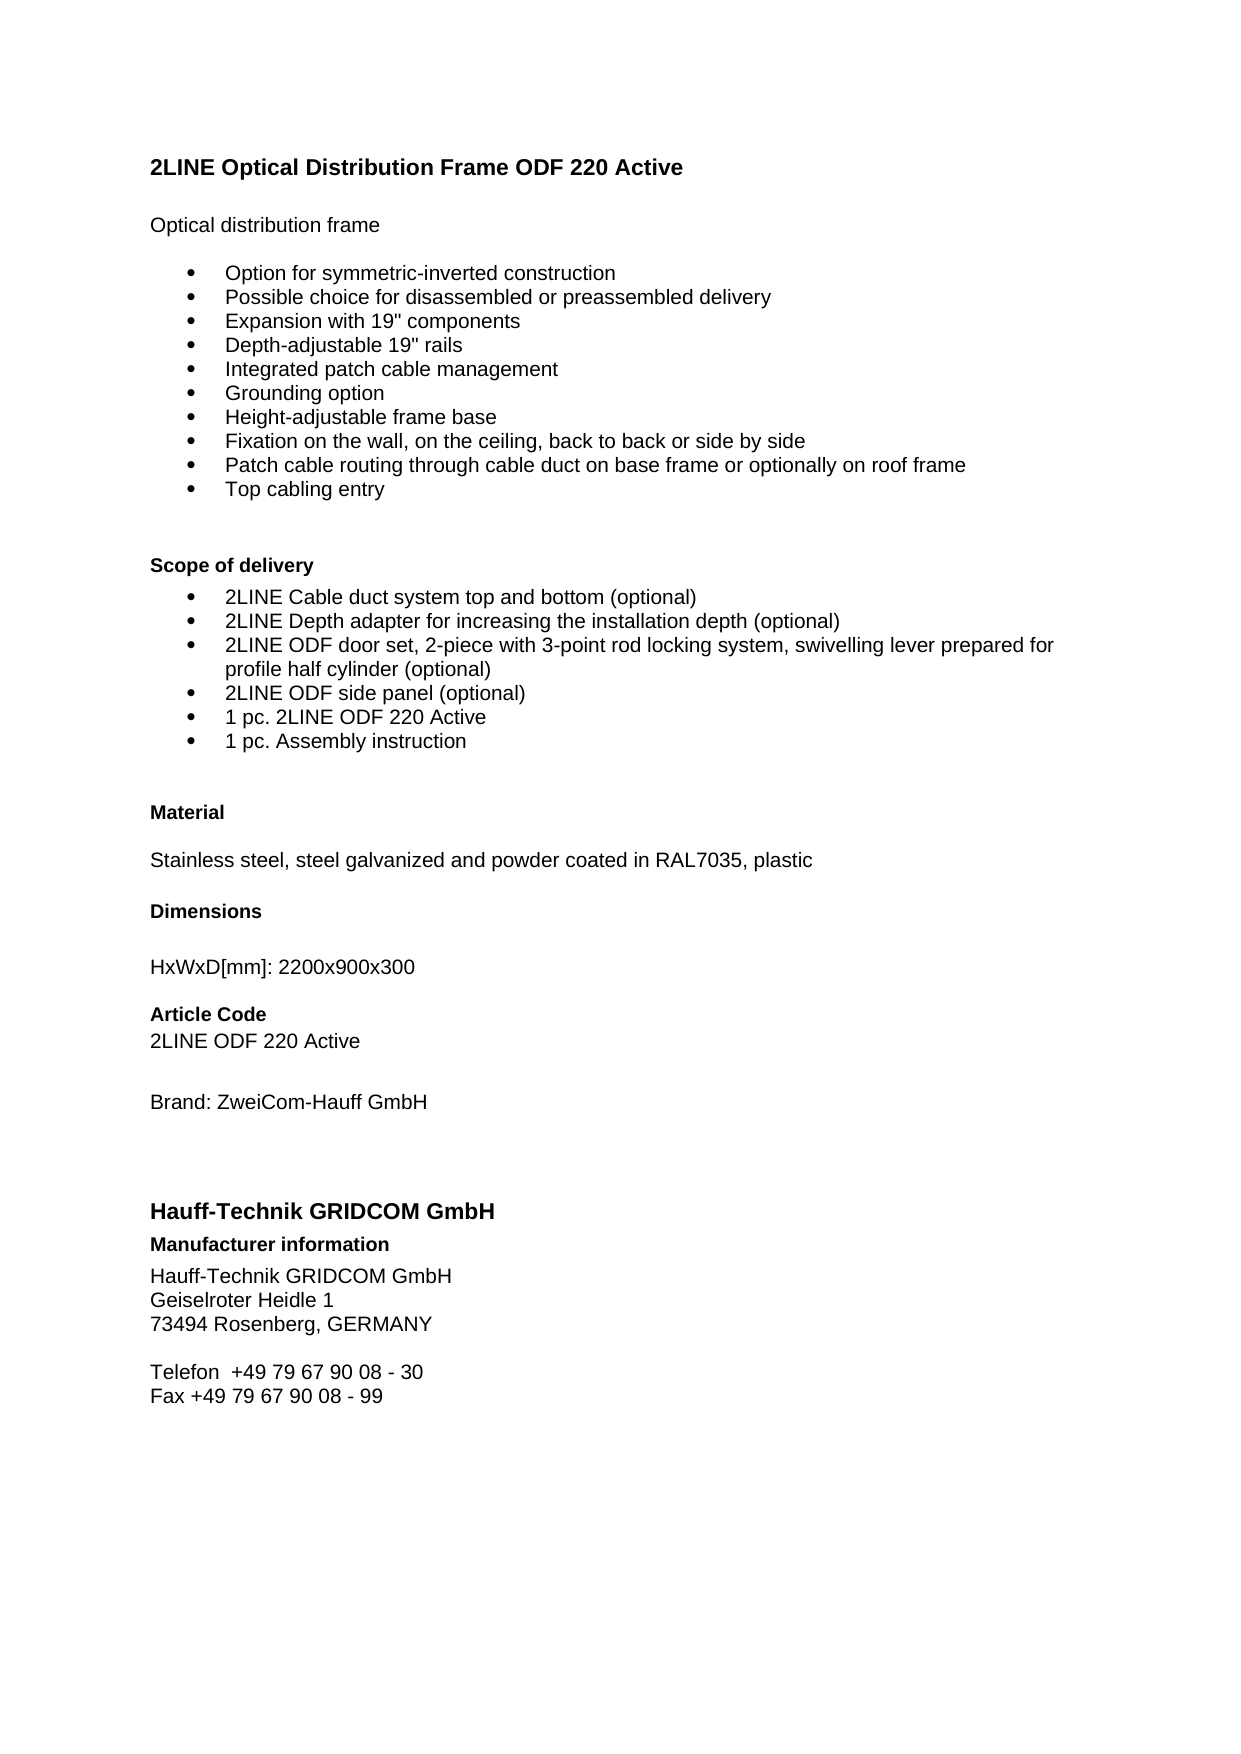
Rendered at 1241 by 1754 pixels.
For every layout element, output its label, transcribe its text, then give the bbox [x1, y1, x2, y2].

text Hauff-Technik GRIDCOM GmbH [150, 1198, 1090, 1224]
text 2LINE Optical Distribution Frame ODF 220 Active [150, 154, 1090, 181]
text Fax +49 79 67 90 08 - 99 [150, 1383, 1090, 1407]
text Hauff-Technik GRIDCOM GmbH [150, 1264, 1090, 1288]
text Stainless steel, steel galvanized and powder coated in RAL7035, plastic [150, 847, 1090, 871]
text Dimensions [150, 899, 1090, 922]
text Article Code [150, 1002, 1090, 1025]
text Telefon +49 79 67 90 08 - 30 [150, 1359, 1090, 1383]
text Optical distribution frame [150, 213, 1090, 237]
list Height-adjustable frame base [187, 405, 1090, 429]
list Option for symmetric-inverted construction [187, 261, 1090, 285]
text Manufacturer information [150, 1233, 1090, 1255]
list Integrated patch cable management [187, 357, 1090, 381]
list 1 pc. Assembly instruction [187, 729, 1090, 753]
text 73494 Rosenberg, GERMANY [150, 1312, 1090, 1336]
list 2LINE ODF side panel (optional) [187, 681, 1090, 705]
list 2LINE Cable duct system top and bottom (optional) [187, 584, 1090, 608]
list Top cabling entry [187, 477, 1090, 501]
text Scope of delivery [150, 553, 1090, 576]
list Fixation on the wall, on the ceiling, back to back or side by side [187, 429, 1090, 453]
list Depth-adjustable 19" rails [187, 333, 1090, 357]
list Patch cable routing through cable duct on base frame or optionally on roof frame [187, 453, 1090, 477]
text Geiselroter Heidle 1 [150, 1288, 1090, 1312]
list Grounding option [187, 381, 1090, 405]
text HxWxD[mm]: 2200x900x300 [150, 954, 1090, 978]
list 1 pc. 2LINE ODF 220 Active [187, 705, 1090, 729]
list Possible choice for disassembled or preassembled delivery [187, 285, 1090, 309]
list Expansion with 19" components [187, 309, 1090, 333]
text 2LINE ODF 220 Active [150, 1029, 1090, 1053]
list 2LINE Depth adapter for increasing the installation depth (optional) [187, 608, 1090, 633]
text Material [150, 801, 1090, 823]
text Brand: ZweiCom-Hauff GmbH [150, 1090, 1090, 1114]
list 2LINE ODF door set, 2-piece with 3-point rod locking system, swivelling lever prepared for profile half cylinder (optional) [187, 633, 1090, 681]
